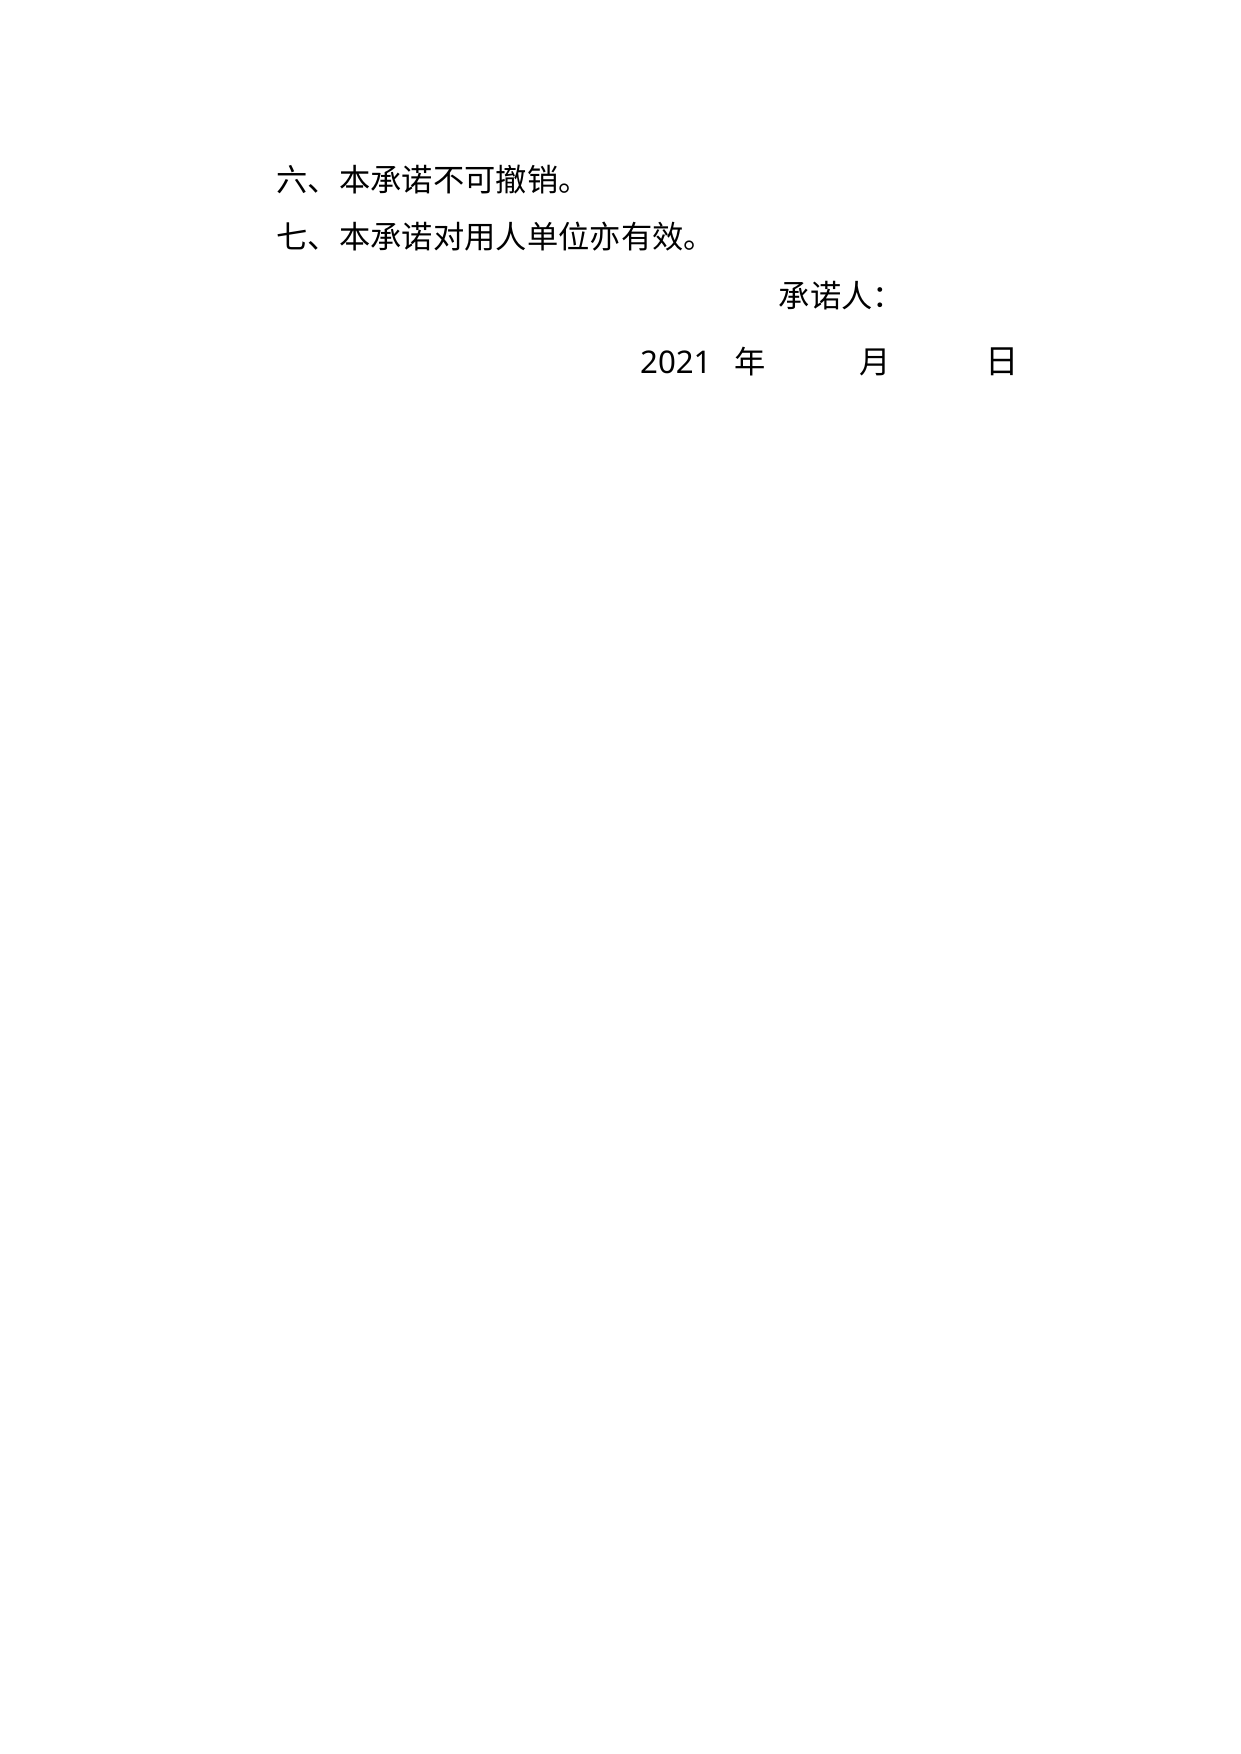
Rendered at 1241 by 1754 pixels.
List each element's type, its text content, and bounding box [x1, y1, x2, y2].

text 六、本承诺不可撤销。 [213, 148, 1091, 206]
text 七、本承诺对用人单位亦有效。 [213, 206, 1091, 264]
text 2021年 月 日 [213, 330, 1047, 388]
text 承诺人： [213, 264, 904, 322]
